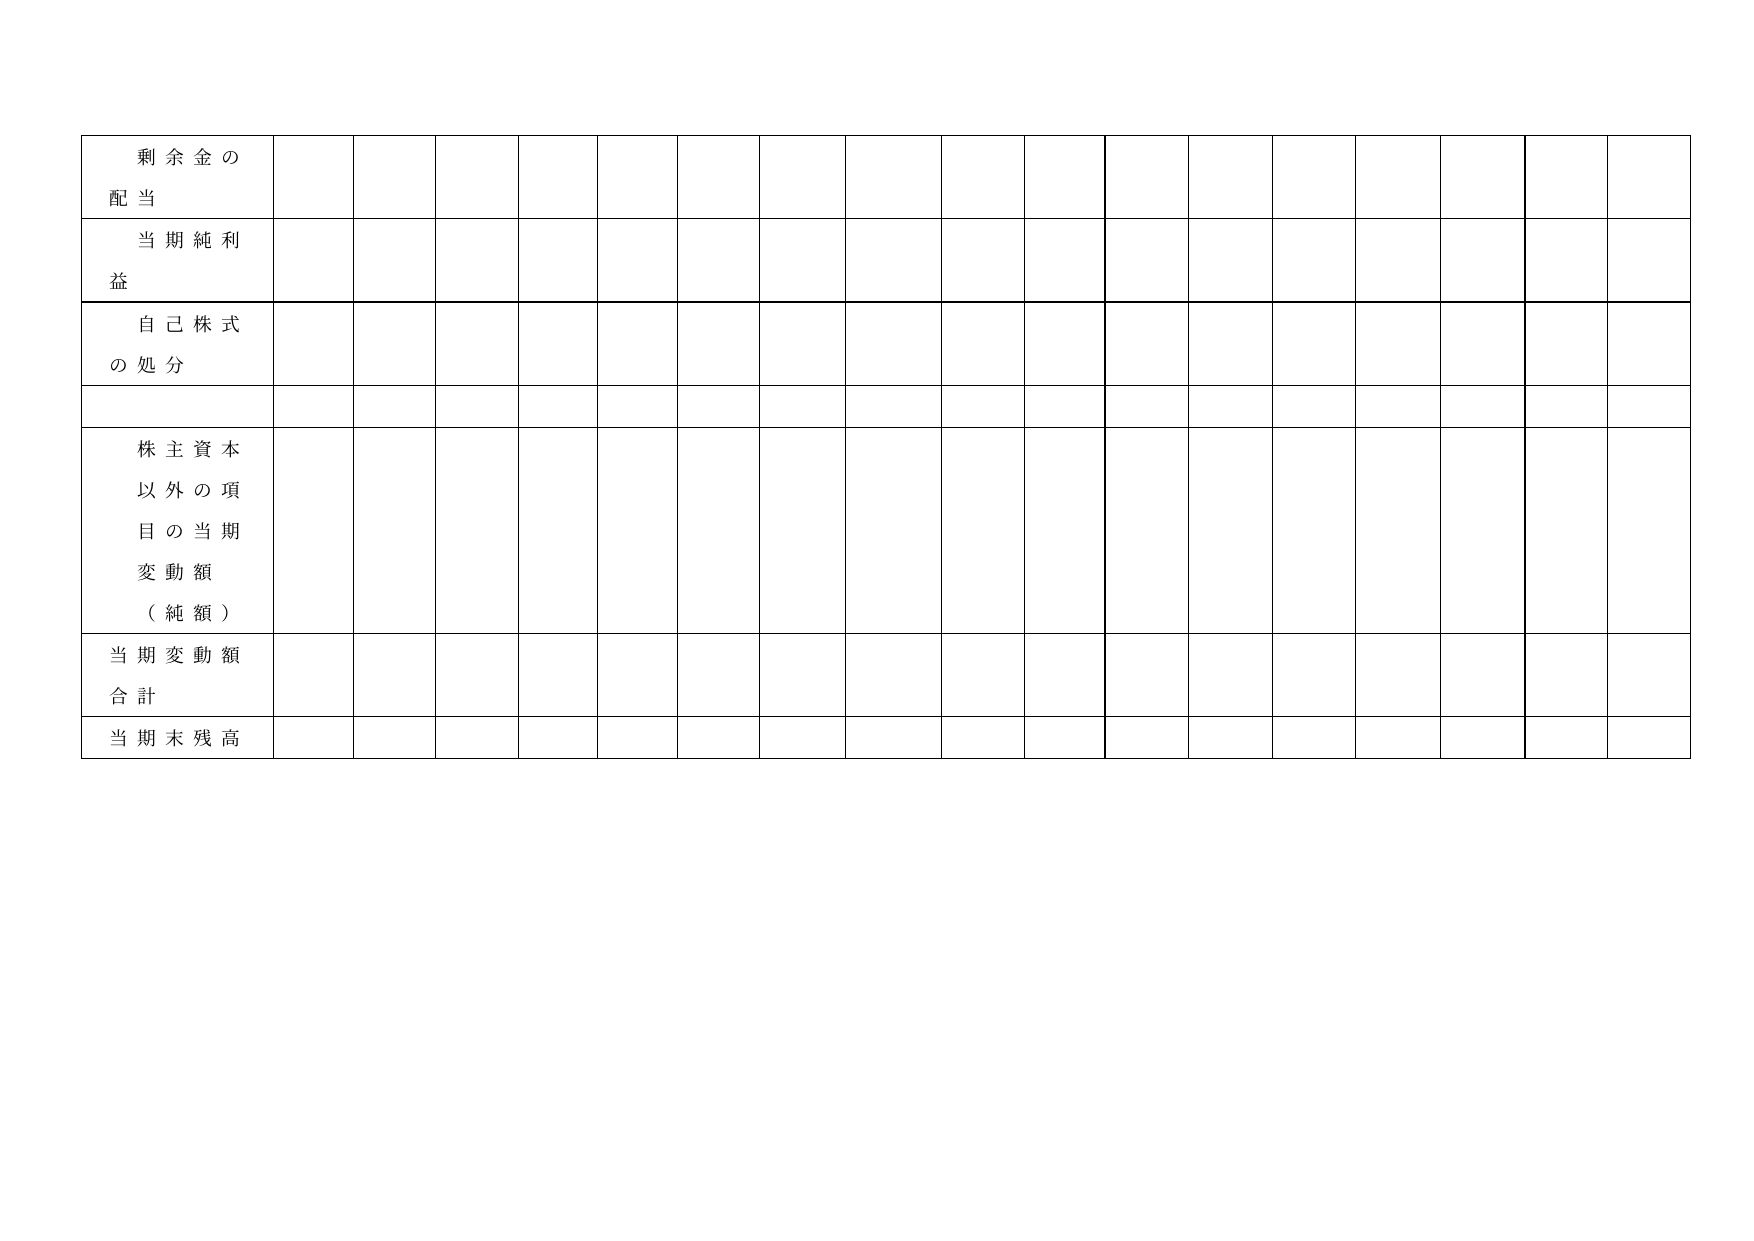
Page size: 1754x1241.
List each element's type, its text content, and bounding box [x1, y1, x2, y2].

table_cell [1106, 428, 1188, 633]
table_cell [678, 303, 759, 384]
table_cell [598, 219, 677, 301]
table_cell [598, 634, 677, 716]
table_cell 当期変動額合計 [82, 634, 273, 716]
table_cell [678, 136, 759, 218]
table_cell [1356, 136, 1440, 218]
table_cell [760, 136, 845, 218]
table_cell [1608, 219, 1690, 301]
table_cell [1106, 219, 1188, 301]
table_cell [519, 717, 597, 758]
table_cell [1608, 303, 1690, 384]
table_cell 剰余金の配当 [82, 136, 273, 218]
table_cell [1608, 634, 1690, 716]
table_cell 株主資本以外の項目の当期変動額（純額） [82, 428, 273, 633]
table_cell [1189, 219, 1272, 301]
table_cell [942, 386, 1024, 427]
table_cell [274, 717, 353, 758]
table_cell [1526, 219, 1607, 301]
table_cell [942, 136, 1024, 218]
table_cell [436, 428, 518, 633]
table_cell [1273, 717, 1355, 758]
table_cell [274, 219, 353, 301]
table_cell [1356, 303, 1440, 384]
table_cell [436, 136, 518, 218]
table_cell [1273, 386, 1355, 427]
table_cell [1441, 386, 1524, 427]
table_cell [1441, 136, 1524, 218]
table_cell [1356, 219, 1440, 301]
table_cell [1441, 219, 1524, 301]
table_cell [1356, 717, 1440, 758]
table_cell [519, 219, 597, 301]
table_cell [1106, 717, 1188, 758]
table_cell [1025, 634, 1104, 716]
table_cell 当期末残高 [82, 717, 273, 758]
table_cell [1526, 136, 1607, 218]
table_cell [598, 386, 677, 427]
table_cell [354, 428, 435, 633]
table_cell [846, 634, 941, 716]
table_cell [678, 717, 759, 758]
table_cell [1025, 219, 1104, 301]
table_cell [760, 634, 845, 716]
table_cell [1608, 386, 1690, 427]
table_cell [436, 386, 518, 427]
table_cell [1356, 386, 1440, 427]
table_cell [942, 303, 1024, 384]
table_cell [942, 634, 1024, 716]
table_cell [846, 136, 941, 218]
table_cell 自己株式の処分 [82, 303, 273, 384]
table_cell [354, 386, 435, 427]
table_cell [274, 303, 353, 384]
table_cell [598, 303, 677, 384]
table_cell [942, 428, 1024, 633]
table_cell [1526, 303, 1607, 384]
table_cell [942, 219, 1024, 301]
table_cell [1608, 717, 1690, 758]
table_cell [354, 219, 435, 301]
table_cell [846, 428, 941, 633]
table_cell [846, 219, 941, 301]
table_cell [846, 386, 941, 427]
table_cell [760, 428, 845, 633]
table_cell [82, 386, 273, 427]
table_cell [1106, 386, 1188, 427]
table_cell [1273, 303, 1355, 384]
table_cell [1441, 303, 1524, 384]
table_cell [274, 428, 353, 633]
table_cell [436, 717, 518, 758]
table_cell [274, 136, 353, 218]
table_cell [1025, 136, 1104, 218]
table_cell [1025, 717, 1104, 758]
table_cell [1189, 303, 1272, 384]
table_cell [1526, 386, 1607, 427]
table_cell [1273, 219, 1355, 301]
table_cell [1025, 428, 1104, 633]
table_cell [519, 386, 597, 427]
table_cell [1189, 717, 1272, 758]
table_cell [760, 303, 845, 384]
table_cell [760, 717, 845, 758]
table_cell [760, 386, 845, 427]
table_cell [760, 219, 845, 301]
table_cell [519, 136, 597, 218]
table_cell [678, 634, 759, 716]
table_cell [1106, 303, 1188, 384]
table_cell [1273, 428, 1355, 633]
table_cell [942, 717, 1024, 758]
table_cell 当期純利益 [82, 219, 273, 301]
table_cell [846, 717, 941, 758]
table_cell [678, 219, 759, 301]
table_cell [1189, 634, 1272, 716]
table_cell [1273, 634, 1355, 716]
table_cell [1441, 634, 1524, 716]
table_cell [1608, 136, 1690, 218]
table_cell [436, 303, 518, 384]
table_cell [598, 428, 677, 633]
table_cell [436, 634, 518, 716]
table_cell [598, 136, 677, 218]
table_cell [519, 428, 597, 633]
table_cell [354, 136, 435, 218]
table_cell [1189, 386, 1272, 427]
table_cell [1608, 428, 1690, 633]
table_cell [598, 717, 677, 758]
table_cell [1025, 386, 1104, 427]
table_cell [1441, 428, 1524, 633]
table_cell [1273, 136, 1355, 218]
table_cell [1441, 717, 1524, 758]
table_cell [1106, 136, 1188, 218]
table_cell [1526, 428, 1607, 633]
table_cell [1189, 428, 1272, 633]
table_cell [519, 634, 597, 716]
table_cell [1106, 634, 1188, 716]
table_cell [354, 303, 435, 384]
table_cell [1356, 428, 1440, 633]
table_cell [678, 428, 759, 633]
table_cell [1356, 634, 1440, 716]
table_cell [354, 717, 435, 758]
table_cell [846, 303, 941, 384]
table_cell [1526, 634, 1607, 716]
table_cell [1526, 717, 1607, 758]
table_cell [519, 303, 597, 384]
table_cell [274, 634, 353, 716]
table_cell [274, 386, 353, 427]
table_cell [1025, 303, 1104, 384]
table_cell [678, 386, 759, 427]
table_cell [1189, 136, 1272, 218]
table_cell [436, 219, 518, 301]
table_cell [354, 634, 435, 716]
